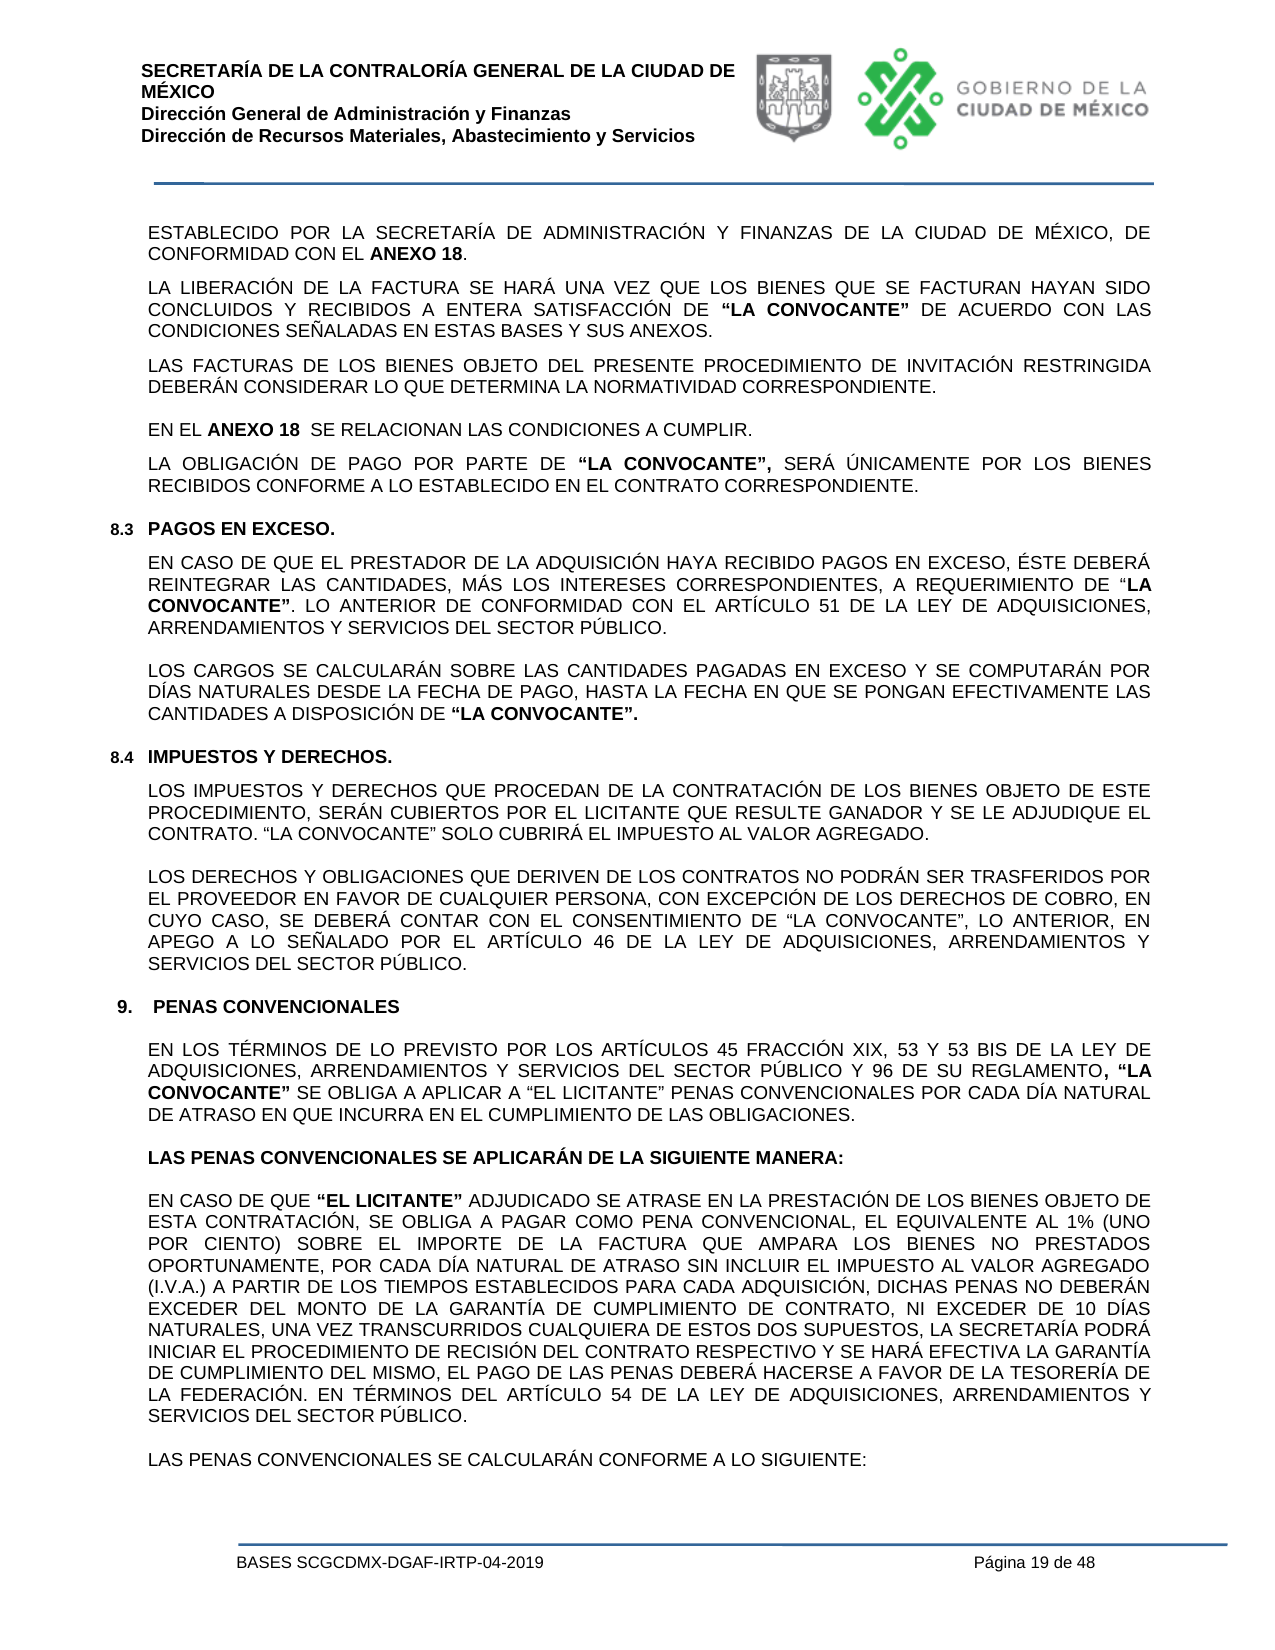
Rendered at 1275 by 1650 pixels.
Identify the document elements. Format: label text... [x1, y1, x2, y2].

text EN EL ANEXO 18 SE RELACIONAN LAS CONDICIONES A CUMPLIR. [148, 419, 1152, 441]
text LAS PENAS CONVENCIONALES SE APLICARÁN DE LA SIGUIENTE MANERA: [148, 1147, 1152, 1168]
text LAS PENAS CONVENCIONALES SE CALCULARÁN CONFORME A LO SIGUIENTE: [148, 1448, 1152, 1470]
text LOS IMPUESTOS Y DERECHOS QUE PROCEDAN DE LA CONTRATACIÓN DE LOS BIENES OBJETO DE ESTE PROCEDIMIENTO, SERÁN CUBIERTOS POR EL LICITANTE QUE RESULTE GANADOR Y SE LE ADJUDIQUE EL CONTRATO. “LA CONVOCANTE” SOLO CUBRIRÁ EL IMPUESTO AL VALOR AGREGADO. [148, 780, 1152, 845]
text LOS DERECHOS Y OBLIGACIONES QUE DERIVEN DE LOS CONTRATOS NO PODRÁN SER TRASFERIDOS POR EL PROVEEDOR EN FAVOR DE CUALQUIER PERSONA, CON EXCEPCIÓN DE LOS DERECHOS DE COBRO, EN CUYO CASO, SE DEBERÁ CONTAR CON EL CONSENTIMIENTO DE “LA CONVOCANTE”, LO ANTERIOR, EN APEGO A LO SEÑALADO POR EL ARTÍCULO 46 DE LA LEY DE ADQUISICIONES, ARRENDAMIENTOS Y SERVICIOS DEL SECTOR PÚBLICO. [148, 866, 1152, 974]
text LOS CARGOS SE CALCULARÁN SOBRE LAS CANTIDADES PAGADAS EN EXCESO Y SE COMPUTARÁN POR DÍAS NATURALES DESDE LA FECHA DE PAGO, HASTA LA FECHA EN QUE SE PONGAN EFECTIVAMENTE LAS CANTIDADES A DISPOSICIÓN DE “LA CONVOCANTE”. [148, 660, 1152, 724]
text LAS FACTURAS DE LOS BIENES OBJETO DEL PRESENTE PROCEDIMIENTO DE INVITACIÓN RESTRINGIDA DEBERÁN CONSIDERAR LO QUE DETERMINA LA NORMATIVIDAD CORRESPONDIENTE. [148, 354, 1152, 397]
text LA OBLIGACIÓN DE PAGO POR PARTE DE “LA CONVOCANTE”, SERÁ ÚNICAMENTE POR LOS BIENES RECIBIDOS CONFORME A LO ESTABLECIDO EN EL CONTRATO CORRESPONDIENTE. [148, 453, 1152, 496]
text EN CASO DE QUE “EL LICITANTE” ADJUDICADO SE ATRASE EN LA PRESTACIÓN DE LOS BIENES OBJETO DE ESTA CONTRATACIÓN, SE OBLIGA A PAGAR COMO PENA CONVENCIONAL, EL EQUIVALENTE AL 1% (UNO POR CIENTO) SOBRE EL IMPORTE DE LA FACTURA QUE AMPARA LOS BIENES NO PRESTADOS OPORTUNAMENTE, POR CADA DÍA NATURAL DE ATRASO SIN INCLUIR EL IMPUESTO AL VALOR AGREGADO (I.V.A.) A PARTIR DE LOS TIEMPOS ESTABLECIDOS PARA CADA ADQUISICIÓN, DICHAS PENAS NO DEBERÁN EXCEDER DEL MONTO DE LA GARANTÍA DE CUMPLIMIENTO DE CONTRATO, NI EXCEDER DE 10 DÍAS NATURALES, UNA VEZ TRANSCURRIDOS CUALQUIERA DE ESTOS DOS SUPUESTOS, LA SECRETARÍA PODRÁ INICIAR EL PROCEDIMIENTO DE RECISIÓN DEL CONTRATO RESPECTIVO Y SE HARÁ EFECTIVA LA GARANTÍA DE CUMPLIMIENTO DEL MISMO, EL PAGO DE LAS PENAS DEBERÁ HACERSE A FAVOR DE LA TESORERÍA DE LA FEDERACIÓN. EN TÉRMINOS DEL ARTÍCULO 54 DE LA LEY DE ADQUISICIONES, ARRENDAMIENTOS Y SERVICIOS DEL SECTOR PÚBLICO. [148, 1190, 1152, 1427]
text LA LIBERACIÓN DE LA FACTURA SE HARÁ UNA VEZ QUE LOS BIENES QUE SE FACTURAN HAYAN SIDO CONCLUIDOS Y RECIBIDOS A ENTERA SATISFACCIÓN DE “LA CONVOCANTE” DE ACUERDO CON LAS CONDICIONES SEÑALADAS EN ESTAS BASES Y SUS ANEXOS. [148, 277, 1152, 342]
list PAGOS EN EXCESO. [110, 518, 1152, 539]
list IMPUESTOS Y DERECHOS. [110, 746, 1152, 767]
text EN CASO DE QUE EL PRESTADOR DE LA ADQUISICIÓN HAYA RECIBIDO PAGOS EN EXCESO, ÉSTE DEBERÁ REINTEGRAR LAS CANTIDADES, MÁS LOS INTERESES CORRESPONDIENTES, A REQUERIMIENTO DE “LA CONVOCANTE”. LO ANTERIOR DE CONFORMIDAD CON EL ARTÍCULO 51 DE LA LEY DE ADQUISICIONES, ARRENDAMIENTOS Y SERVICIOS DEL SECTOR PÚBLICO. [148, 552, 1152, 638]
text EN LOS TÉRMINOS DE LO PREVISTO POR LOS ARTÍCULOS 45 FRACCIÓN XIX, 53 Y 53 BIS DE LA LEY DE ADQUISICIONES, ARRENDAMIENTOS Y SERVICIOS DEL SECTOR PÚBLICO Y 96 DE SU REGLAMENTO, “LA CONVOCANTE” SE OBLIGA A APLICAR A “EL LICITANTE” PENAS CONVENCIONALES POR CADA DÍA NATURAL DE ATRASO EN QUE INCURRA EN EL CUMPLIMIENTO DE LAS OBLIGACIONES. [148, 1039, 1152, 1125]
picture [753, 43, 1150, 153]
list PENAS CONVENCIONALES [117, 996, 1152, 1017]
